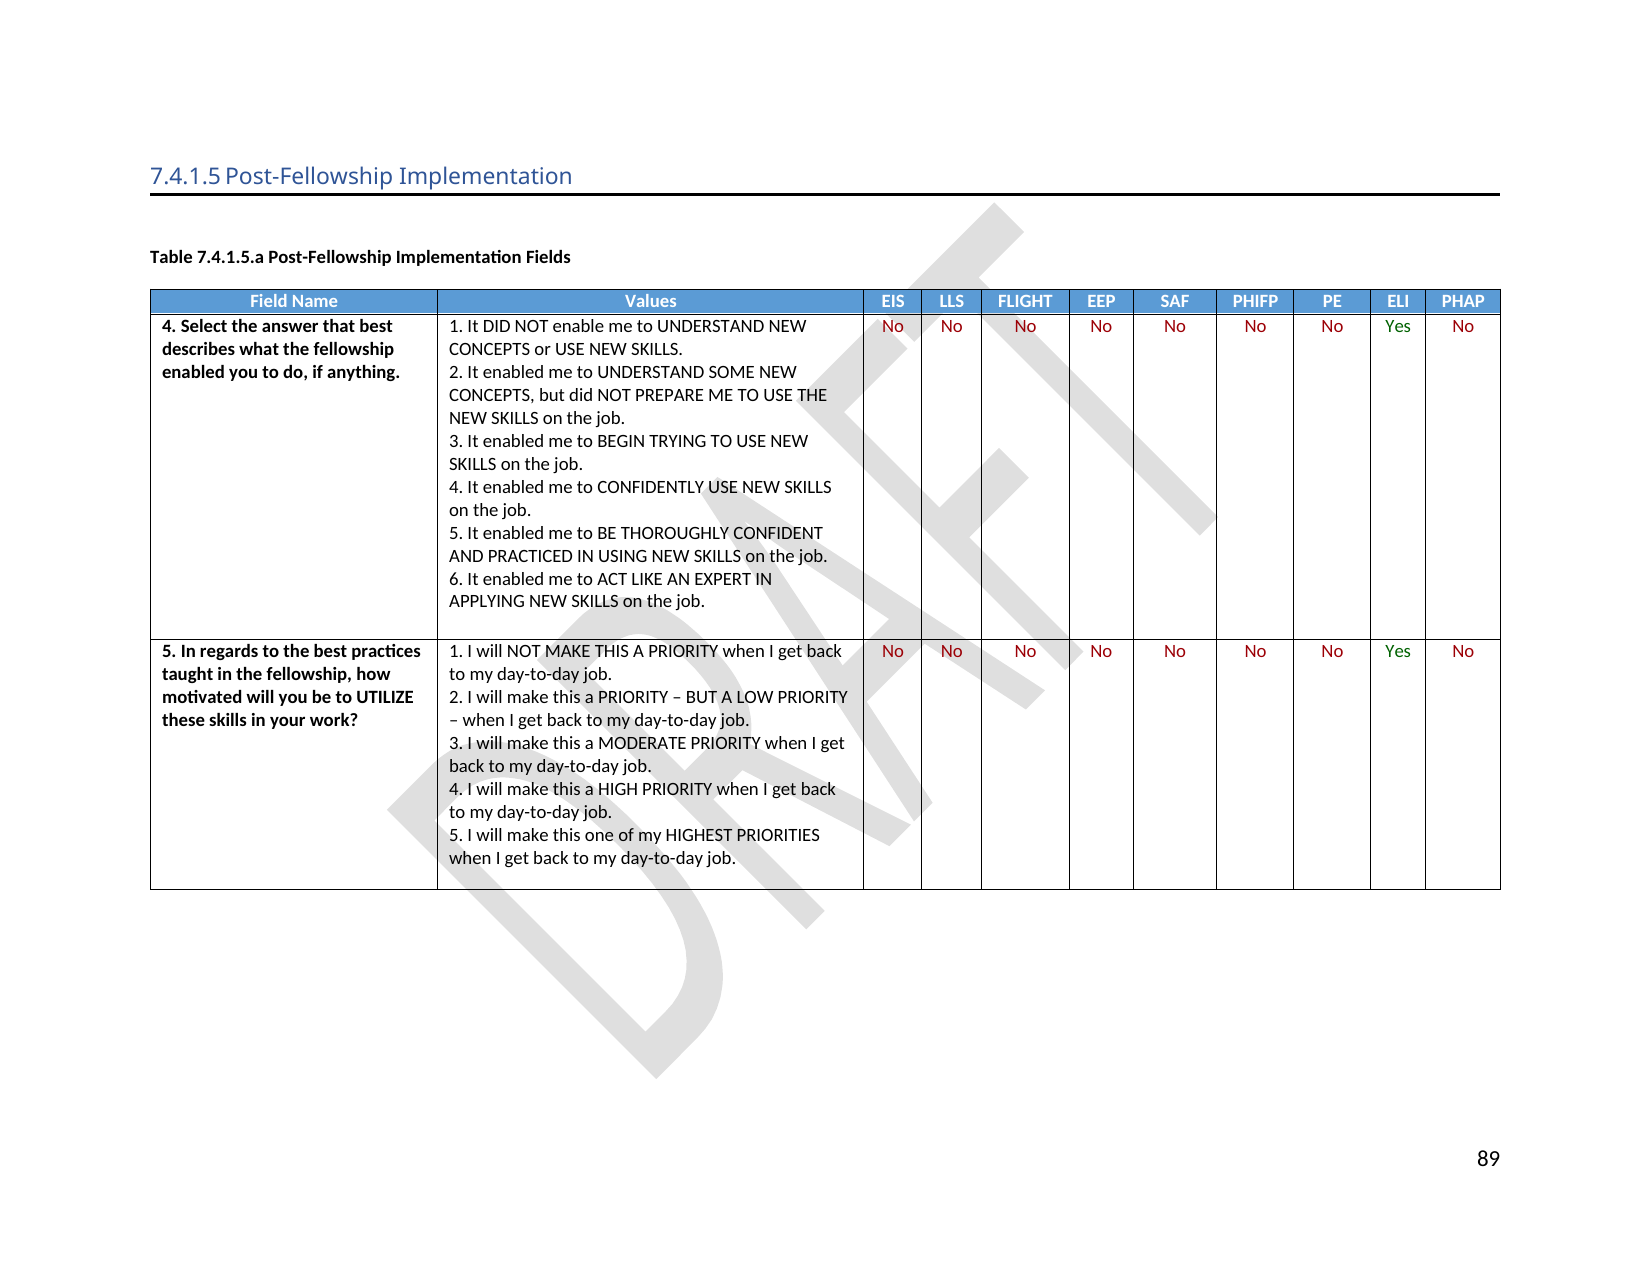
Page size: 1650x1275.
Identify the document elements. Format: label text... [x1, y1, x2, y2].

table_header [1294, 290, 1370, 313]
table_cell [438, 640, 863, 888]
text Table 7.4.1.5.a Post-Fellowship Implementation Fields [150, 245, 1500, 268]
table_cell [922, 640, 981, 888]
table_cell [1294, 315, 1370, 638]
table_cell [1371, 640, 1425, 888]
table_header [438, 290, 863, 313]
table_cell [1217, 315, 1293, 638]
subtitle Post-Fellowship Implementation [150, 160, 1500, 193]
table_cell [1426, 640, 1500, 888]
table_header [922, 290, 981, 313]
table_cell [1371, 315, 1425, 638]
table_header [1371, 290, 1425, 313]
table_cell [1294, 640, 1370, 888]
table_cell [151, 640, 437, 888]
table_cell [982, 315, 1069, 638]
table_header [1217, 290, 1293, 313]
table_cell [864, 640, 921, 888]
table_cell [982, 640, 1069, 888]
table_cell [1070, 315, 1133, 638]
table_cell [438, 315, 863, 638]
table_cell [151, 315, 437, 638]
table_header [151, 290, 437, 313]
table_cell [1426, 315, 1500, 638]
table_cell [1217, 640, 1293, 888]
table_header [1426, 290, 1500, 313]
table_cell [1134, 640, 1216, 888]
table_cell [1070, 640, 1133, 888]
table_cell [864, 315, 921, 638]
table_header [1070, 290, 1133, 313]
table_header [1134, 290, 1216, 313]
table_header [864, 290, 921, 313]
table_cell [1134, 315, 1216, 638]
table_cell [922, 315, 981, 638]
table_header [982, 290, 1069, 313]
